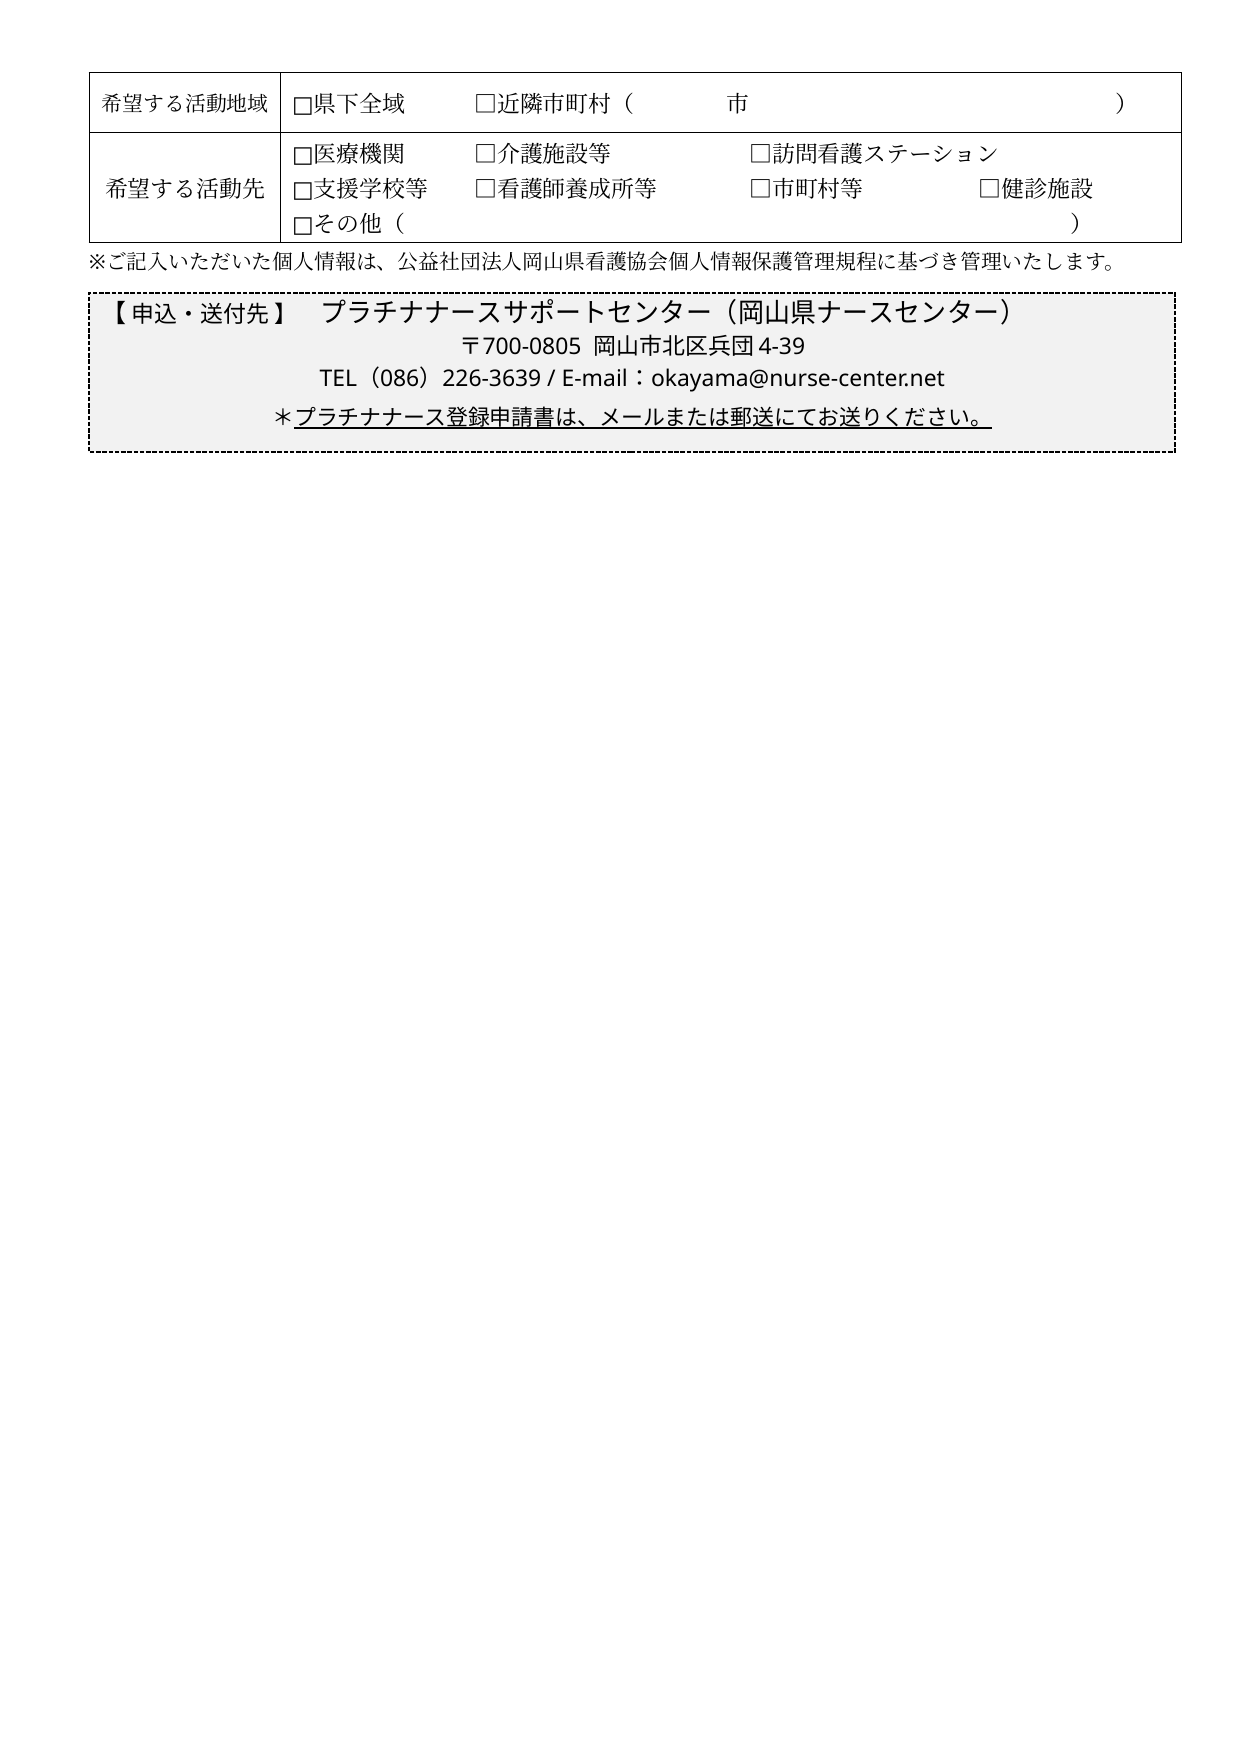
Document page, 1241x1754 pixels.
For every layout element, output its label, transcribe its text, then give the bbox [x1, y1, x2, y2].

table_cell □県下全域 □近隣市町村（ 市 ） [281, 73, 1181, 132]
text ※ご記入いただいた個人情報は、公益社団法人岡山県看護協会個人情報保護管理規程に基づき管理いたします。 [89, 243, 1152, 278]
table_cell □医療機関 □介護施設等 □訪問看護ステーション □支援学校等 □看護師養成所等 □市町村等 □健診施設 □その他（ ） [281, 133, 1181, 242]
table_cell 希望する活動地域 [90, 73, 280, 132]
table_cell 希望する活動先 [90, 133, 280, 242]
